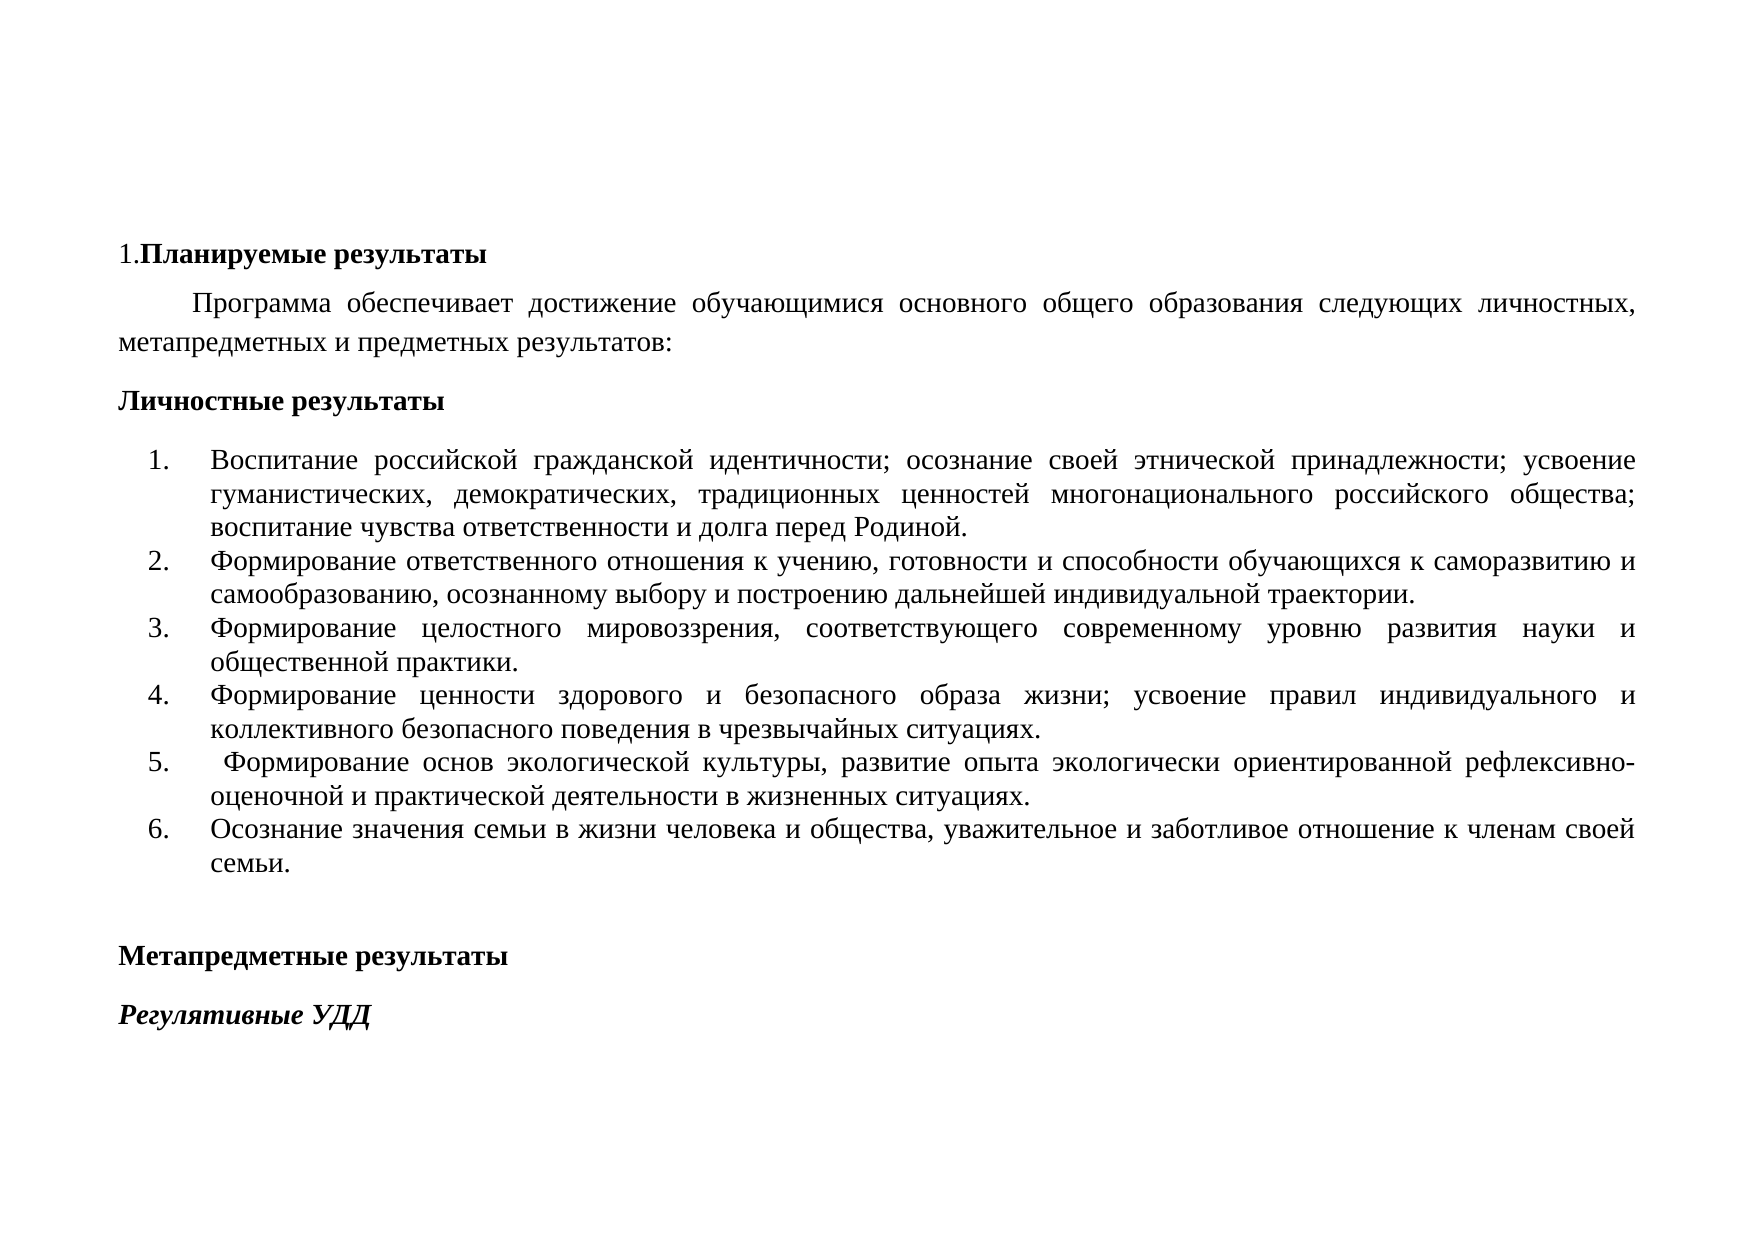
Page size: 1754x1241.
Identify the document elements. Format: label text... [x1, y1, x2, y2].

text 1.Планируемые результаты [118, 236, 1636, 269]
list Формирование целостного мировоззрения, соответствующего современному уровню развития науки и общественной практики. [148, 610, 1636, 677]
list Осознание значения семьи в жизни человека и общества, уважительное и заботливое отношение к членам своей семьи. [148, 811, 1636, 878]
list Формирование основ экологической культуры, развитие опыта экологически ориентированной рефлексивно-оценочной и практической деятельности в жизненных ситуациях. [148, 744, 1636, 811]
text Программа обеспечивает достижение обучающимися основного общего образования следующих личностных, метапредметных и предметных результатов: [118, 285, 1636, 357]
list Формирование ценности здорового и безопасного образа жизни; усвоение правил индивидуального и коллективного безопасного поведения в чрезвычайных ситуациях. [148, 677, 1636, 744]
text Метапредметные результаты [118, 938, 1636, 971]
text Личностные результаты [118, 383, 1636, 417]
list Формирование ответственного отношения к учению, готовности и способности обучающихся к саморазвитию и самообразованию, осознанному выбору и построению дальнейшей индивидуальной траектории. [148, 543, 1636, 610]
list Воспитание российской гражданской идентичности; осознание своей этнической принадлежности; усвоение гуманистических, демократических, традиционных ценностей многонационального российского общества; воспитание чувства ответственности и долга перед Родиной. [148, 442, 1636, 543]
text Регулятивные УДД [118, 997, 1636, 1031]
